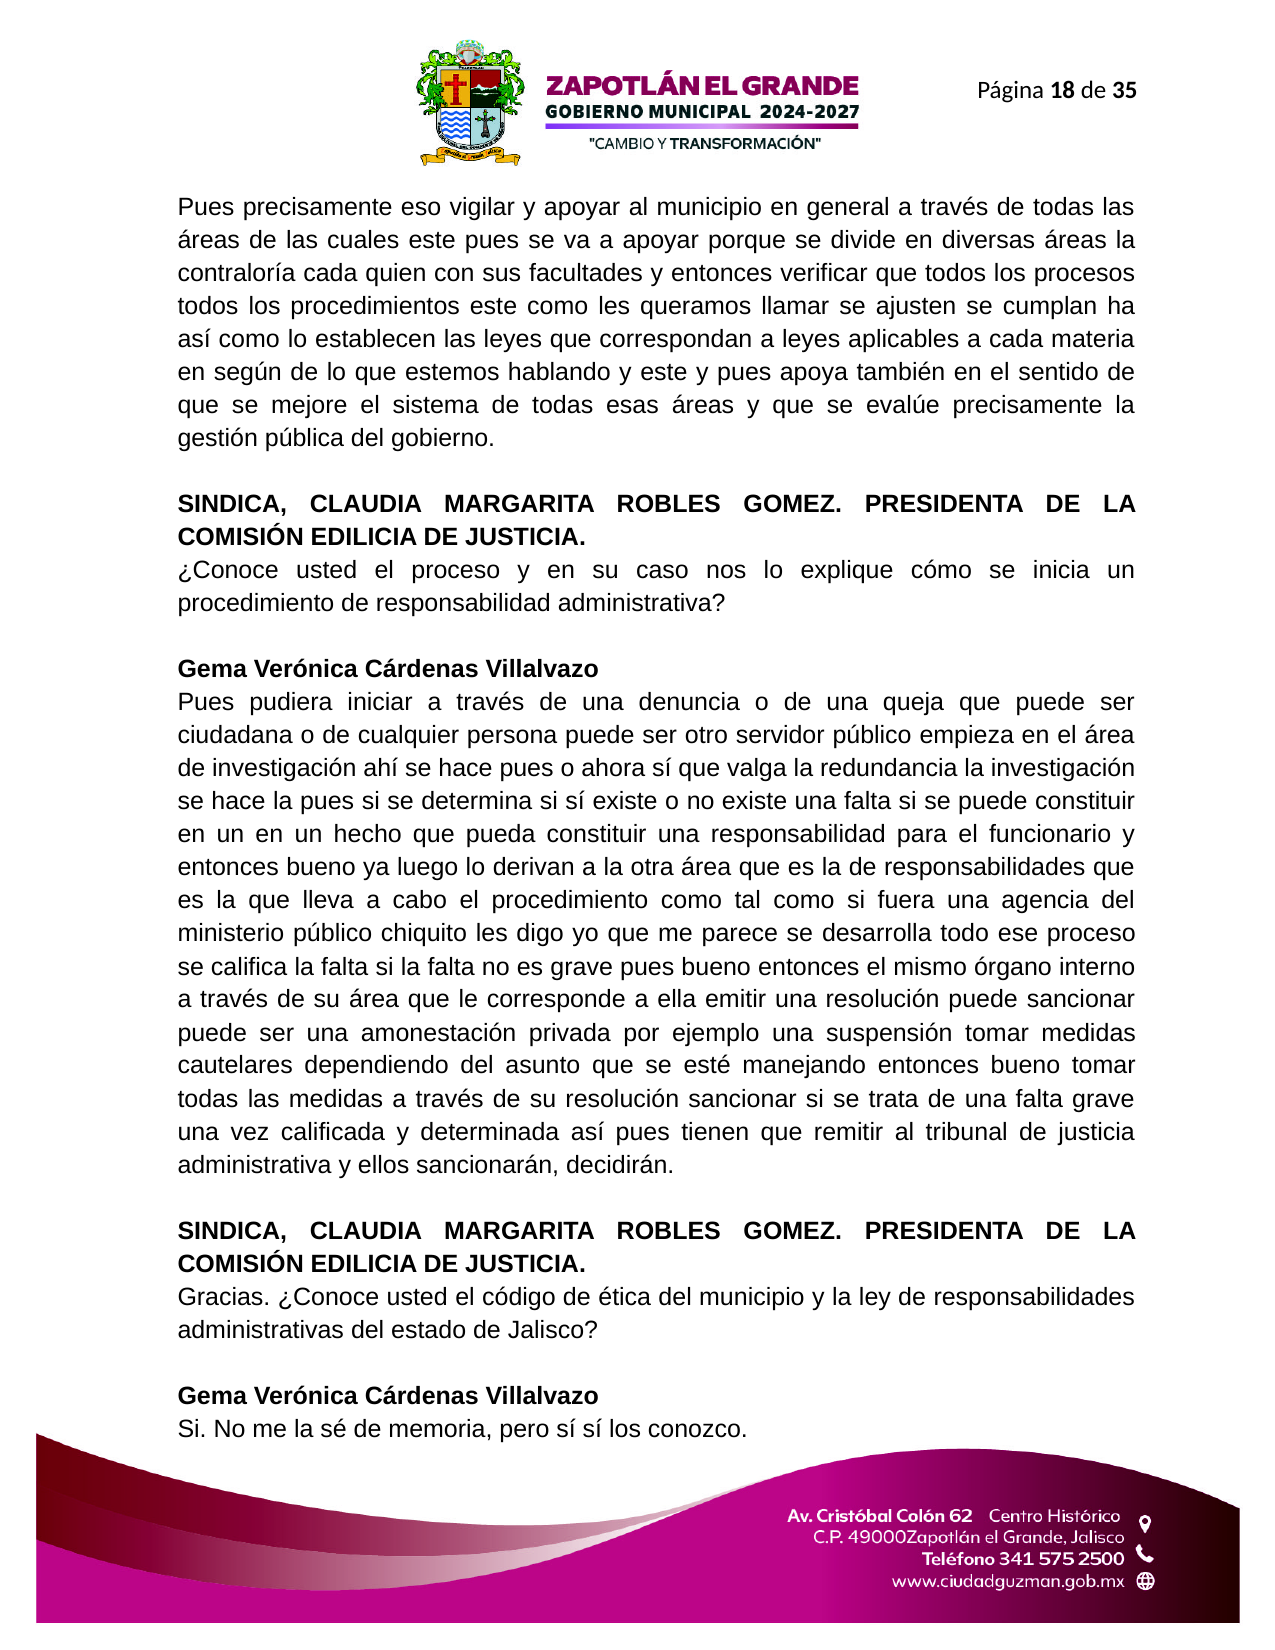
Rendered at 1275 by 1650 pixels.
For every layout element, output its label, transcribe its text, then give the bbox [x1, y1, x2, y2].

text Gema Verónica Cárdenas Villalvazo [177, 654, 1137, 683]
text ¿Conoce usted el proceso y en su caso nos lo explique cómo se inicia un procedimiento de responsabilidad administrativa? [177, 555, 1137, 617]
text SINDICA, CLAUDIA MARGARITA ROBLES GOMEZ. PRESIDENTA DE LA COMISIÓN EDILICIA DE JUSTICIA. [177, 489, 1137, 551]
text Pues precisamente eso vigilar y apoyar al municipio en general a través de todas las áreas de las cuales este pues se va a apoyar porque se divide en diversas áreas la contraloría cada quien con sus facultades y entonces verificar que todos los procesos todos los procedimientos este como les queramos llamar se ajusten se cumplan ha así como lo establecen las leyes que correspondan a leyes aplicables a cada materia en según de lo que estemos hablando y este y pues apoya también en el sentido de que se mejore el sistema de todas esas áreas y que se evalúe precisamente la gestión pública del gobierno. [177, 192, 1137, 452]
text Gema Verónica Cárdenas Villalvazo [177, 1381, 1137, 1409]
text SINDICA, CLAUDIA MARGARITA ROBLES GOMEZ. PRESIDENTA DE LA COMISIÓN EDILICIA DE JUSTICIA. [177, 1216, 1137, 1277]
picture [0, 0, 1275, 1650]
text Gracias. ¿Conoce usted el código de ética del municipio y la ley de responsabilidades administrativas del estado de Jalisco? [177, 1282, 1137, 1343]
text Pues pudiera iniciar a través de una denuncia o de una queja que puede ser ciudadana o de cualquier persona puede ser otro servidor público empieza en el área de investigación ahí se hace pues o ahora sí que valga la redundancia la investigación se hace la pues si se determina si sí existe o no existe una falta si se puede constituir en un en un hecho que pueda constituir una responsabilidad para el funcionario y entonces bueno ya luego lo derivan a la otra área que es la de responsabilidades que es la que lleva a cabo el procedimiento como tal como si fuera una agencia del ministerio público chiquito les digo yo que me parece se desarrolla todo ese proceso se califica la falta si la falta no es grave pues bueno entonces el mismo órgano interno a través de su área que le corresponde a ella emitir una resolución puede sancionar puede ser una amonestación privada por ejemplo una suspensión tomar medidas cautelares dependiendo del asunto que se esté manejando entonces bueno tomar todas las medidas a través de su resolución sancionar si se trata de una falta grave una vez calificada y determinada así pues tienen que remitir al tribunal de justicia administrativa y ellos sancionarán, decidirán. [177, 687, 1137, 1178]
text Si. No me la sé de memoria, pero sí sí los conozco. [177, 1414, 1137, 1442]
